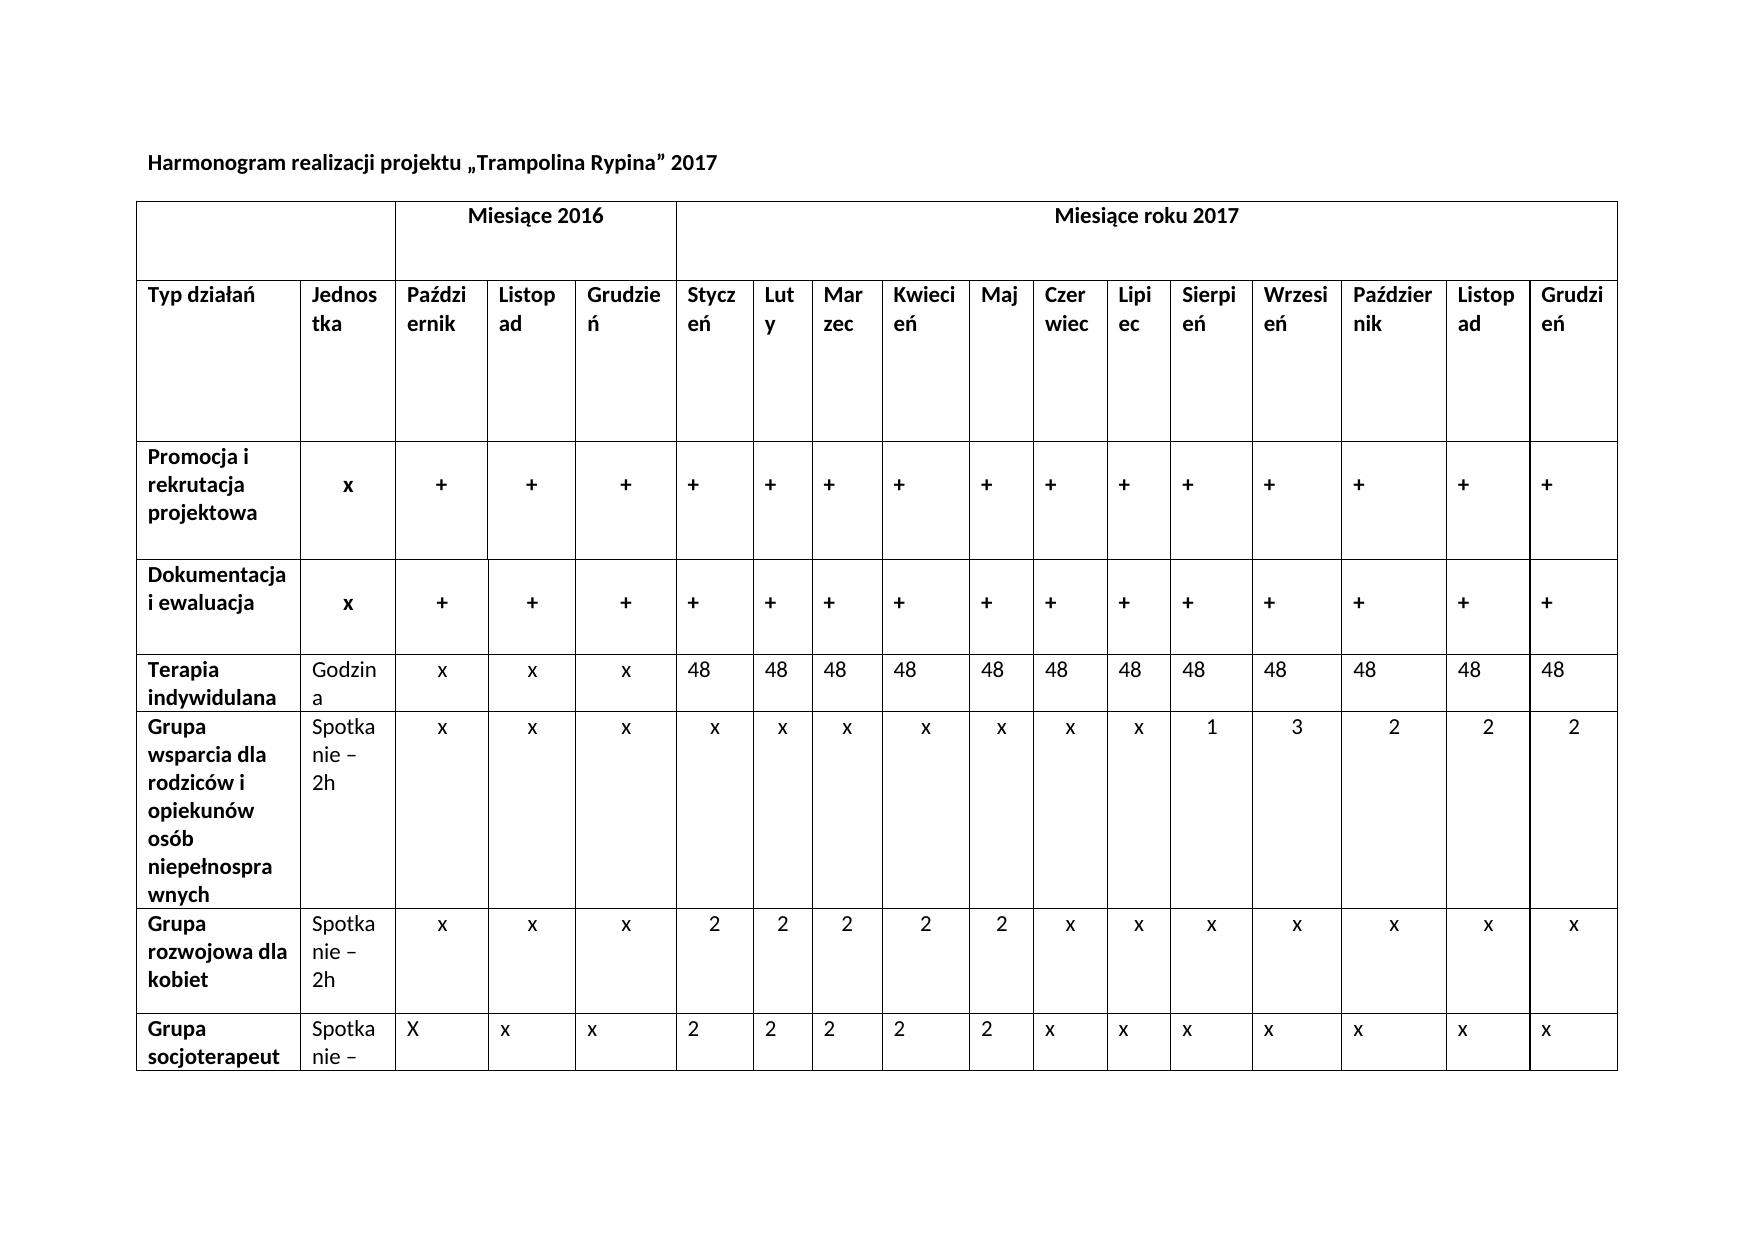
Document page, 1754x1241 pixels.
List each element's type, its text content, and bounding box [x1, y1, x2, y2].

table_cell x [489, 712, 575, 908]
table_cell x [489, 655, 575, 711]
table_cell 48 [1253, 655, 1341, 711]
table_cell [137, 1014, 300, 1070]
table_cell Godzina [301, 655, 395, 711]
table_cell + [1531, 560, 1617, 654]
table_cell x [396, 909, 488, 1013]
table_cell x [576, 909, 676, 1013]
table_cell 3 [1253, 712, 1341, 908]
table_cell + [488, 442, 575, 559]
table_cell + [1171, 560, 1252, 654]
table_cell x [301, 442, 395, 559]
table_cell + [1447, 442, 1529, 559]
table_cell x [489, 909, 575, 1013]
table_cell x [1171, 909, 1252, 1013]
table_cell x [1034, 1014, 1107, 1070]
table_cell + [1253, 442, 1341, 559]
table_cell x [396, 655, 488, 711]
table_cell Spotkanie – 2h [301, 712, 395, 908]
table_cell Listopad [1447, 281, 1529, 441]
table_cell + [1253, 560, 1341, 654]
table_cell 48 [1531, 655, 1617, 711]
table_cell 2 [813, 909, 882, 1013]
text Harmonogram realizacji projektu „Trampolina Rypina” 2017 [148, 148, 1606, 176]
table_cell x [1447, 909, 1529, 1013]
table_cell x [813, 712, 882, 908]
table_cell x [754, 712, 812, 908]
table_cell 2 [1531, 712, 1617, 908]
table_cell Marzec [813, 281, 882, 441]
table_cell Promocja i rekrutacja projektowa [137, 442, 300, 559]
table_cell Jednostka [301, 281, 395, 441]
table_cell + [489, 560, 575, 654]
table_cell x [396, 712, 488, 908]
table_cell + [677, 560, 753, 654]
table_cell Styczeń [677, 281, 753, 441]
table_cell 2 [970, 1014, 1033, 1070]
table_header Miesiące roku 2017 [677, 202, 1617, 279]
table_cell Dokumentacja i ewaluacja [137, 560, 300, 654]
table_cell Wrzesień [1253, 281, 1341, 441]
table_cell Kwiecień [883, 281, 969, 441]
table_cell x [1108, 712, 1170, 908]
table_header Miesiące 2016 [396, 202, 676, 279]
table_cell 48 [1034, 655, 1107, 711]
table_cell 48 [1447, 655, 1529, 711]
table_cell x [1447, 1014, 1529, 1070]
table_cell + [1108, 442, 1170, 559]
table_cell 2 [970, 909, 1033, 1013]
table_cell 48 [1108, 655, 1170, 711]
table_cell x [1342, 909, 1446, 1013]
table_cell x [1342, 1014, 1446, 1070]
table_cell + [970, 560, 1033, 654]
table_cell + [576, 442, 676, 559]
table_cell 48 [813, 655, 882, 711]
table_cell Maj [970, 281, 1033, 441]
table_cell x [1108, 909, 1170, 1013]
table_cell + [1034, 442, 1107, 559]
table_cell 48 [754, 655, 812, 711]
table_cell 2 [1447, 712, 1529, 908]
table_cell x [1531, 909, 1617, 1013]
table_cell x [576, 1014, 676, 1070]
table_cell 48 [883, 655, 969, 711]
table_cell 48 [1171, 655, 1252, 711]
table_cell 2 [677, 909, 753, 1013]
table_cell + [396, 442, 487, 559]
table_header [137, 202, 395, 279]
table_cell 2 [883, 909, 969, 1013]
table_cell + [1342, 442, 1446, 559]
table_cell + [883, 442, 969, 559]
table_cell Grudzień [1531, 281, 1617, 441]
table_cell Listopad [488, 281, 575, 441]
table_cell x [883, 712, 969, 908]
table_cell Lipiec [1108, 281, 1170, 441]
table_cell x [301, 560, 395, 654]
table_cell 2 [677, 1014, 753, 1070]
table_cell x [677, 712, 753, 908]
table_cell 1 [1171, 712, 1252, 908]
table_cell 2 [1342, 712, 1446, 908]
table_cell + [1342, 560, 1446, 654]
table_cell + [677, 442, 753, 559]
table_cell x [1034, 712, 1107, 908]
table_cell 2 [754, 909, 812, 1013]
table_cell x [1531, 1014, 1617, 1070]
table_cell 48 [677, 655, 753, 711]
table_cell X [396, 1014, 488, 1070]
table_cell x [970, 712, 1033, 908]
table_cell 2 [754, 1014, 812, 1070]
table_cell + [576, 560, 676, 654]
table_cell Październik [1342, 281, 1446, 441]
table_cell + [883, 560, 969, 654]
table_cell + [1108, 560, 1170, 654]
table_cell Spotkanie – 2h [301, 1014, 395, 1070]
table_cell 2 [813, 1014, 882, 1070]
table_cell Typ działań [137, 281, 300, 441]
table_cell x [576, 655, 676, 711]
table_cell 48 [970, 655, 1033, 711]
table_cell 2 [883, 1014, 969, 1070]
table_cell x [576, 712, 676, 908]
table_cell Październik [396, 281, 487, 441]
table_cell Spotkanie – 2h [301, 909, 395, 1013]
table_cell Sierpień [1171, 281, 1252, 441]
table_cell Czerwiec [1034, 281, 1107, 441]
table_cell Luty [754, 281, 812, 441]
table_cell x [1253, 1014, 1341, 1070]
table_cell + [813, 560, 882, 654]
table_cell x [1108, 1014, 1170, 1070]
table_cell + [1531, 442, 1617, 559]
table_cell Grudzień [576, 281, 676, 441]
table_cell Terapia indywidulana [137, 655, 300, 711]
table_cell x [489, 1014, 575, 1070]
table_cell Grupa wsparcia dla rodziców i opiekunów osób niepełnosprawnych [137, 712, 300, 908]
table_cell + [754, 560, 812, 654]
table_cell + [1171, 442, 1252, 559]
table_cell 48 [1342, 655, 1446, 711]
table_cell + [396, 560, 488, 654]
table_cell Grupa rozwojowa dla kobiet [137, 909, 300, 1013]
table_cell + [970, 442, 1033, 559]
table_cell x [1171, 1014, 1252, 1070]
table_cell + [1034, 560, 1107, 654]
table_cell + [754, 442, 812, 559]
table_cell x [1034, 909, 1107, 1013]
table_cell + [1447, 560, 1529, 654]
table_cell + [813, 442, 882, 559]
table_cell x [1253, 909, 1341, 1013]
